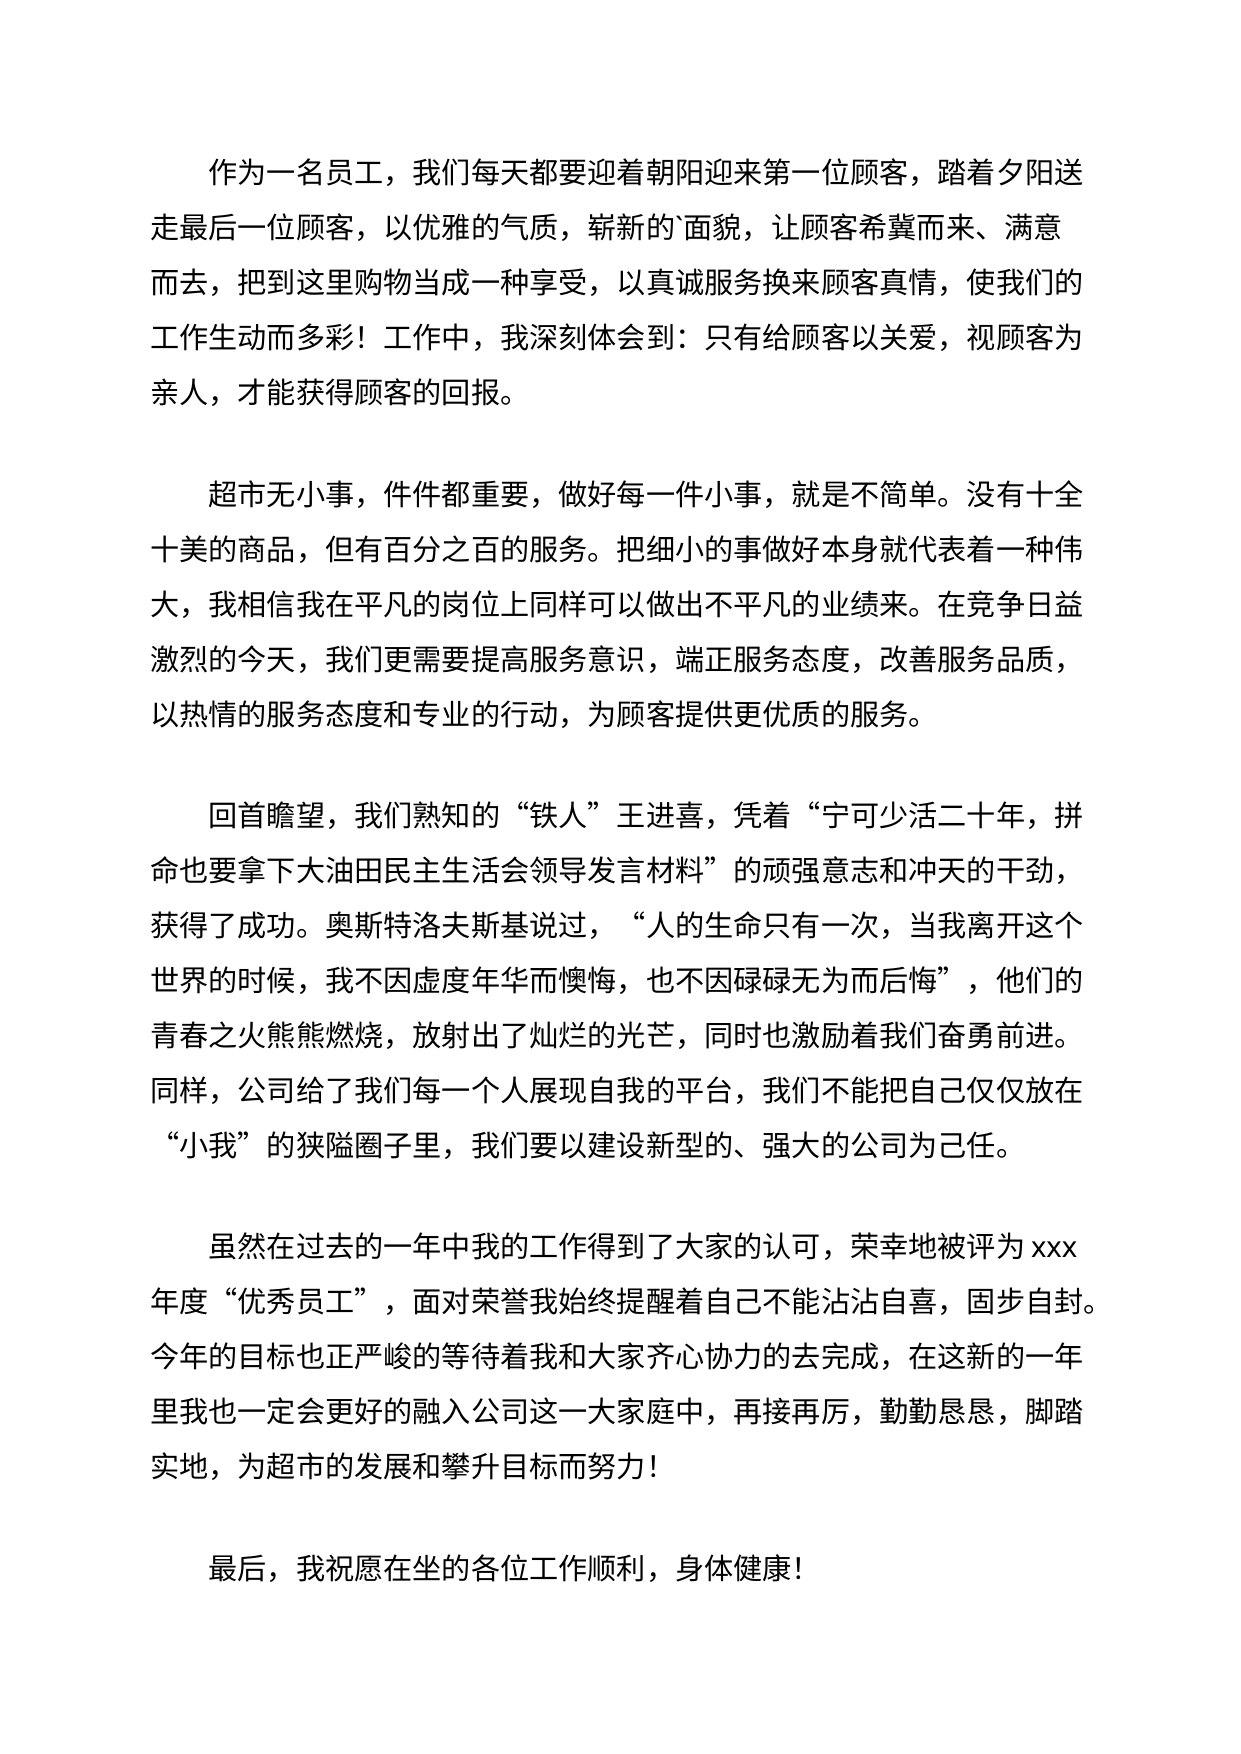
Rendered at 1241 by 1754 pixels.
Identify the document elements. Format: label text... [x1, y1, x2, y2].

text 超市无小事，件件都重要，做好每一件小事，就是不简单。没有十全十美的商品，但有百分之百的服务。把细小的事做好本身就代表着一种伟大，我相信我在平凡的岗位上同样可以做出不平凡的业绩来。在竞争日益激烈的今天，我们更需要提高服务意识，端正服务态度，改善服务品质，以热情的服务态度和专业的行动，为顾客提供更优质的服务。 [150, 471, 1090, 733]
text 回首瞻望，我们熟知的“铁人”王进喜，凭着“宁可少活二十年，拼命也要拿下大油田民主生活会领导发言材料”的顽强意志和冲天的干劲，获得了成功。奥斯特洛夫斯基说过，“人的生命只有一次，当我离开这个世界的时候，我不因虚度年华而懊悔，也不因碌碌无为而后悔”，他们的青春之火熊熊燃烧，放射出了灿烂的光芒，同时也激励着我们奋勇前进。同样，公司给了我们每一个人展现自我的平台，我们不能把自己仅仅放在“小我”的狭隘圈子里，我们要以建设新型的、强大的公司为己任。 [150, 793, 1090, 1164]
text 最后，我祝愿在坐的各位工作顺利，身体健康！ [150, 1545, 1090, 1588]
text 虽然在过去的一年中我的工作得到了大家的认可，荣幸地被评为xxx年度“优秀员工”，面对荣誉我始终提醒着自己不能沾沾自喜，固步自封。今年的目标也正严峻的等待着我和大家齐心协力的去完成，在这新的一年里我也一定会更好的融入公司这一大家庭中，再接再厉，勤勤恳恳，脚踏实地，为超市的发展和攀升目标而努力！ [150, 1224, 1090, 1486]
text 作为一名员工，我们每天都要迎着朝阳迎来第一位顾客，踏着夕阳送走最后一位顾客，以优雅的气质，崭新的`面貌，让顾客希冀而来、满意而去，把到这里购物当成一种享受，以真诚服务换来顾客真情，使我们的工作生动而多彩！工作中，我深刻体会到：只有给顾客以关爱，视顾客为亲人，才能获得顾客的回报。 [150, 150, 1090, 412]
